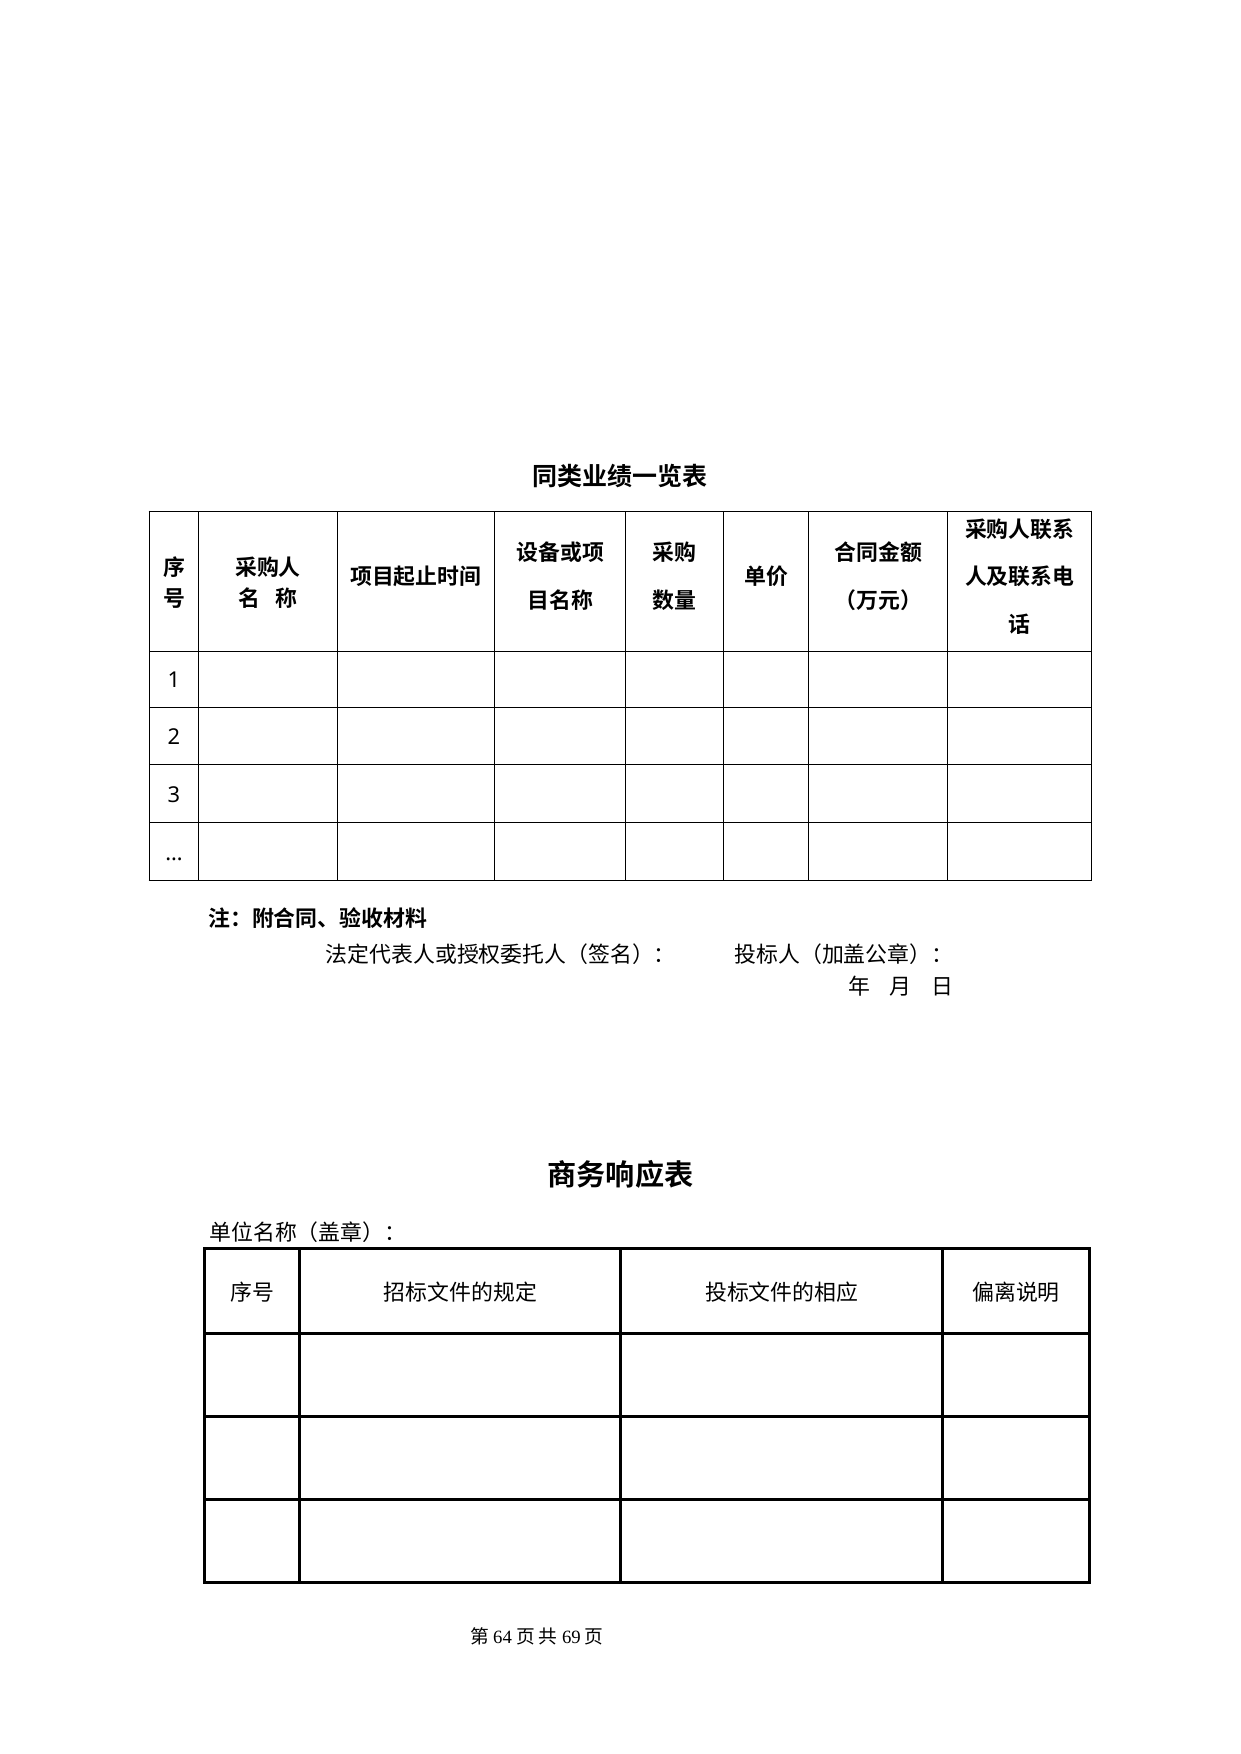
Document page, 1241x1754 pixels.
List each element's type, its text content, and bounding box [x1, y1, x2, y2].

table_cell [944, 1335, 1088, 1415]
table_header 序号 [206, 1250, 298, 1332]
table_cell [495, 652, 625, 707]
table_cell [626, 765, 723, 822]
table_cell [626, 708, 723, 764]
table_cell [495, 823, 625, 880]
table_header 采购 数量 [626, 512, 723, 651]
table_header 序号 [150, 512, 198, 651]
table_cell [338, 823, 494, 880]
table_cell [199, 708, 337, 764]
table_cell 2 [150, 708, 198, 764]
table_header 采购人 名 称 [199, 512, 337, 651]
table_cell [301, 1418, 619, 1498]
table_cell [622, 1501, 941, 1581]
table_cell [944, 1501, 1088, 1581]
table_cell [948, 652, 1091, 707]
table_cell [809, 765, 947, 822]
table_cell [622, 1335, 941, 1415]
table_header 项目起止时间 [338, 512, 494, 651]
table_cell [724, 708, 808, 764]
text 注：附合同、验收材料 [187, 893, 1053, 935]
table_cell [944, 1418, 1088, 1498]
table_cell [622, 1418, 941, 1498]
table_cell [206, 1335, 298, 1415]
table_cell [948, 765, 1091, 822]
table_cell [809, 823, 947, 880]
table_header 合同金额 （万元） [809, 512, 947, 651]
table_cell [338, 765, 494, 822]
table_cell [301, 1501, 619, 1581]
table_cell … [150, 823, 198, 880]
table_cell [199, 765, 337, 822]
text 单位名称（盖章）： [187, 1215, 1053, 1247]
table_cell [948, 823, 1091, 880]
table_cell [338, 652, 494, 707]
table_cell [724, 652, 808, 707]
table_cell [206, 1418, 298, 1498]
table_header 招标文件的规定 [301, 1250, 619, 1332]
table_cell [338, 708, 494, 764]
table_cell [626, 652, 723, 707]
table_cell [199, 823, 337, 880]
table_cell [809, 652, 947, 707]
text 同类业绩一览表 [187, 456, 1053, 492]
table_cell 3 [150, 765, 198, 822]
table_cell 1 [150, 652, 198, 707]
text 法定代表人或授权委托人（签名）： 投标人（加盖公章）： 年 月 日 [187, 937, 953, 1001]
table_cell [724, 823, 808, 880]
table_cell [724, 765, 808, 822]
table_header 采购人联系人及联系电话 [948, 512, 1091, 651]
table_cell [948, 708, 1091, 764]
table_header 偏离说明 [944, 1250, 1088, 1332]
table_cell [199, 652, 337, 707]
table_cell [495, 765, 625, 822]
table_header 设备或项目名称 [495, 512, 625, 651]
table_header 投标文件的相应 [622, 1250, 941, 1332]
table_cell [626, 823, 723, 880]
table_cell [495, 708, 625, 764]
table_cell [301, 1335, 619, 1415]
text 商务响应表 [187, 1152, 1053, 1194]
table_cell [206, 1501, 298, 1581]
table_header 单价 [724, 512, 808, 651]
table_cell [809, 708, 947, 764]
